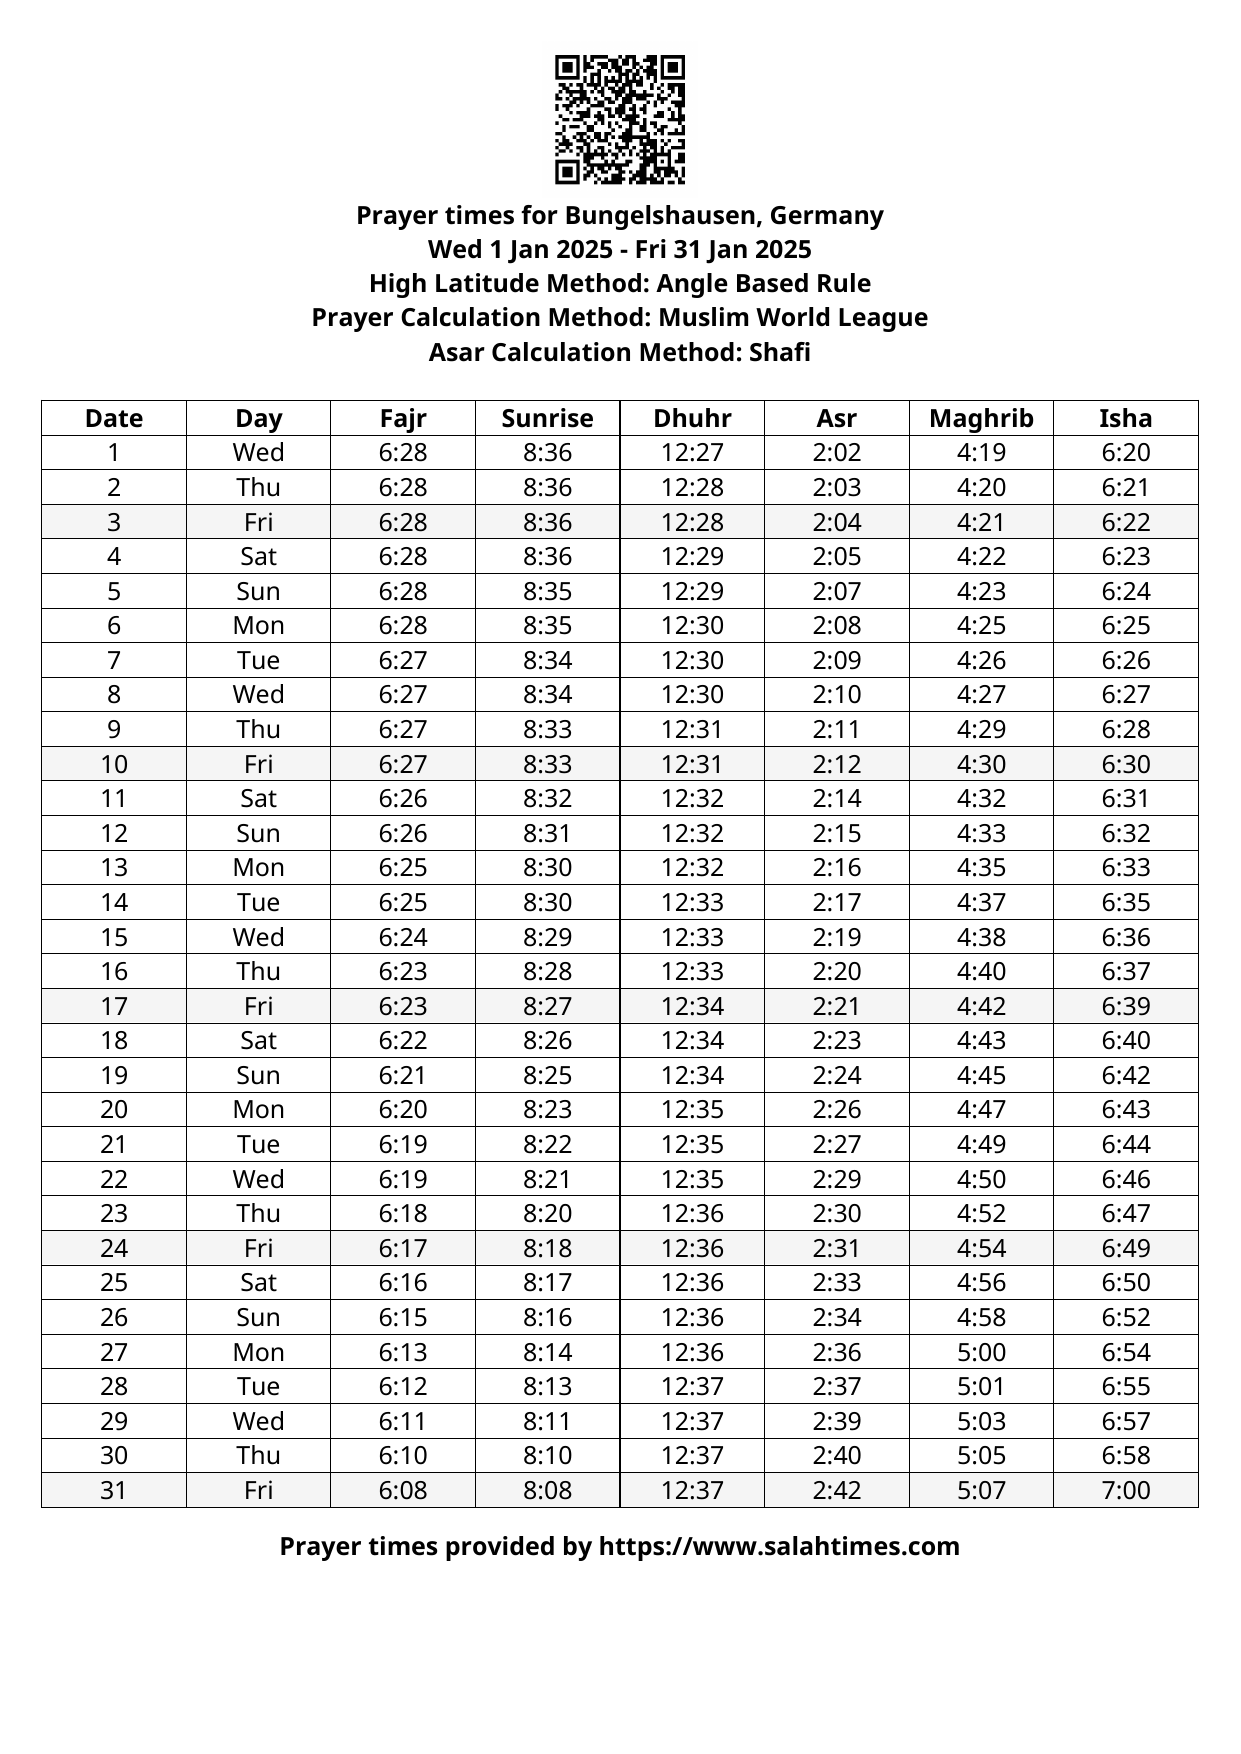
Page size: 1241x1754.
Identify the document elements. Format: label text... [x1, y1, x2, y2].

table_cell 12:36 [621, 1300, 764, 1334]
table_cell Mon [187, 1335, 330, 1368]
table_cell Thu [187, 470, 330, 504]
table_cell 8:16 [476, 1300, 619, 1334]
table_cell 2:16 [765, 851, 909, 884]
table_cell 8:27 [476, 989, 619, 1022]
table_cell 8:13 [476, 1369, 619, 1403]
table_cell Sun [187, 1300, 330, 1334]
table_cell 19 [42, 1058, 186, 1092]
table_cell Sun [187, 574, 330, 607]
table_cell 4:42 [910, 989, 1053, 1022]
table_cell 6:28 [1054, 712, 1198, 746]
table_cell 30 [42, 1439, 186, 1472]
table_cell 6:24 [1054, 574, 1198, 607]
table_cell 12:30 [621, 678, 764, 711]
table_cell 8:36 [476, 470, 619, 504]
table_cell Thu [187, 1439, 330, 1472]
table_cell 8:23 [476, 1093, 619, 1126]
table_cell Wed [187, 1404, 330, 1437]
table_cell 4:30 [910, 747, 1053, 780]
table_cell 6:23 [331, 989, 475, 1022]
table_cell 6:11 [331, 1404, 475, 1437]
table_cell 6:28 [331, 574, 475, 607]
table_cell 6:15 [331, 1300, 475, 1334]
table_cell Fri [187, 1231, 330, 1264]
table_cell 8:22 [476, 1127, 619, 1161]
table_cell 12:31 [621, 712, 764, 746]
table_cell 26 [42, 1300, 186, 1334]
table_cell 2:02 [765, 436, 909, 469]
table_cell 12:32 [621, 781, 764, 815]
table_cell 6:27 [331, 712, 475, 746]
table_cell 6:18 [331, 1196, 475, 1230]
table_header Sunrise [476, 401, 619, 434]
table_cell 8:36 [476, 539, 619, 573]
table_cell 2:29 [765, 1162, 909, 1195]
table_cell 4:23 [910, 574, 1053, 607]
table_cell 6:42 [1054, 1058, 1198, 1092]
table_cell 6:26 [1054, 643, 1198, 677]
table_cell 15 [42, 920, 186, 953]
table_cell 6:20 [331, 1093, 475, 1126]
table_cell 2:37 [765, 1369, 909, 1403]
table_cell 31 [42, 1473, 186, 1507]
table_cell 4:45 [910, 1058, 1053, 1092]
table_cell 6:57 [1054, 1404, 1198, 1437]
table_cell 28 [42, 1369, 186, 1403]
table_cell Sat [187, 781, 330, 815]
table_cell 18 [42, 1024, 186, 1057]
table_cell 6:08 [331, 1473, 475, 1507]
table_cell 6:44 [1054, 1127, 1198, 1161]
table_cell Mon [187, 851, 330, 884]
text Prayer Calculation Method: Muslim World League [42, 300, 1198, 334]
table_cell 6:55 [1054, 1369, 1198, 1403]
table_cell 6:12 [331, 1369, 475, 1403]
table_cell Mon [187, 609, 330, 642]
table_cell 5:05 [910, 1439, 1053, 1472]
table_header Date [42, 401, 186, 434]
table_cell 11 [42, 781, 186, 815]
table_cell 10 [42, 747, 186, 780]
table_cell 8:08 [476, 1473, 619, 1507]
table_cell 6:28 [331, 505, 475, 538]
table_cell 12:34 [621, 989, 764, 1022]
table_cell 12:28 [621, 505, 764, 538]
table_cell 6:28 [331, 470, 475, 504]
table_cell 2:26 [765, 1093, 909, 1126]
table_cell 8:30 [476, 885, 619, 919]
table_cell 6:21 [331, 1058, 475, 1092]
table_cell 5 [42, 574, 186, 607]
table_cell Fri [187, 505, 330, 538]
picture [542, 41, 699, 198]
text Asar Calculation Method: Shafi [42, 334, 1198, 368]
table_cell 2:42 [765, 1473, 909, 1507]
table_cell 6:20 [1054, 436, 1198, 469]
table_cell 6:36 [1054, 920, 1198, 953]
table_cell 6 [42, 609, 186, 642]
table_cell 6:27 [331, 747, 475, 780]
table_cell 5:03 [910, 1404, 1053, 1437]
table_cell 6:30 [1054, 747, 1198, 780]
table_cell 12:35 [621, 1127, 764, 1161]
table_cell 12:28 [621, 470, 764, 504]
table_cell 6:54 [1054, 1335, 1198, 1368]
table_cell 6:19 [331, 1127, 475, 1161]
table_cell 12:36 [621, 1335, 764, 1368]
table_cell 20 [42, 1093, 186, 1126]
table_cell Fri [187, 989, 330, 1022]
table_cell 4:22 [910, 539, 1053, 573]
table_cell 25 [42, 1266, 186, 1299]
table_cell 6:49 [1054, 1231, 1198, 1264]
table_cell 8 [42, 678, 186, 711]
table_cell 12:29 [621, 539, 764, 573]
table_cell 6:35 [1054, 885, 1198, 919]
table_cell 12:33 [621, 920, 764, 953]
table_cell 2 [42, 470, 186, 504]
table_cell 8:20 [476, 1196, 619, 1230]
table_cell 8:29 [476, 920, 619, 953]
table_cell 12:36 [621, 1231, 764, 1264]
table_cell 6:26 [331, 816, 475, 849]
table_cell 6:16 [331, 1266, 475, 1299]
table_cell 2:34 [765, 1300, 909, 1334]
table_cell 2:08 [765, 609, 909, 642]
table_header Asr [765, 401, 909, 434]
table_cell 6:26 [331, 781, 475, 815]
table_cell 6:23 [331, 954, 475, 988]
table_cell 12:31 [621, 747, 764, 780]
table_header Dhuhr [621, 401, 764, 434]
table_cell Sat [187, 1266, 330, 1299]
table_cell 4:32 [910, 781, 1053, 815]
table_cell 6:28 [331, 609, 475, 642]
table_cell 2:33 [765, 1266, 909, 1299]
table_cell Wed [187, 1162, 330, 1195]
table_cell 8:14 [476, 1335, 619, 1368]
table_cell 8:35 [476, 574, 619, 607]
table_cell 6:52 [1054, 1300, 1198, 1334]
table_cell 2:12 [765, 747, 909, 780]
table_cell 8:30 [476, 851, 619, 884]
table_cell 6:24 [331, 920, 475, 953]
table_cell 14 [42, 885, 186, 919]
table_cell 8:34 [476, 643, 619, 677]
table_cell 6:17 [331, 1231, 475, 1264]
table_cell 12:37 [621, 1404, 764, 1437]
table_cell 4:33 [910, 816, 1053, 849]
table_cell 6:40 [1054, 1024, 1198, 1057]
text High Latitude Method: Angle Based Rule [42, 266, 1198, 300]
table_cell 12:32 [621, 851, 764, 884]
text Prayer times provided by https://www.salahtimes.com [42, 1528, 1198, 1563]
table_cell 6:27 [331, 643, 475, 677]
table_cell 6:22 [331, 1024, 475, 1057]
table_cell 6:33 [1054, 851, 1198, 884]
table_cell 2:10 [765, 678, 909, 711]
table_cell 2:40 [765, 1439, 909, 1472]
table_cell Tue [187, 885, 330, 919]
table_cell 6:39 [1054, 989, 1198, 1022]
table_cell 21 [42, 1127, 186, 1161]
table_cell 6:32 [1054, 816, 1198, 849]
table_cell 23 [42, 1196, 186, 1230]
table_cell 6:46 [1054, 1162, 1198, 1195]
table_cell 6:37 [1054, 954, 1198, 988]
table_cell 8:31 [476, 816, 619, 849]
table_cell 2:07 [765, 574, 909, 607]
table_cell 8:10 [476, 1439, 619, 1472]
table_cell 12:33 [621, 885, 764, 919]
table_cell 1 [42, 436, 186, 469]
table_cell 7 [42, 643, 186, 677]
table_cell 4:40 [910, 954, 1053, 988]
table_cell 2:03 [765, 470, 909, 504]
table_cell Fri [187, 1473, 330, 1507]
table_cell 8:32 [476, 781, 619, 815]
table_cell 2:04 [765, 505, 909, 538]
table_cell 5:01 [910, 1369, 1053, 1403]
table_cell Sat [187, 1024, 330, 1057]
table_cell 12:37 [621, 1369, 764, 1403]
table_cell Tue [187, 1127, 330, 1161]
table_header Day [187, 401, 330, 434]
table_cell 4 [42, 539, 186, 573]
table_cell 2:09 [765, 643, 909, 677]
table_cell 4:43 [910, 1024, 1053, 1057]
table_cell 2:39 [765, 1404, 909, 1437]
table_cell 8:21 [476, 1162, 619, 1195]
table_cell 6:19 [331, 1162, 475, 1195]
table_cell 4:54 [910, 1231, 1053, 1264]
table_cell 6:25 [331, 885, 475, 919]
table_cell Tue [187, 643, 330, 677]
table_cell 6:28 [331, 539, 475, 573]
table_cell 12:36 [621, 1196, 764, 1230]
table_cell 8:28 [476, 954, 619, 988]
table_cell Wed [187, 920, 330, 953]
table_cell 9 [42, 712, 186, 746]
table_header Fajr [331, 401, 475, 434]
table_cell 12:34 [621, 1058, 764, 1092]
table_cell 4:56 [910, 1266, 1053, 1299]
table_cell 8:26 [476, 1024, 619, 1057]
table_cell 6:43 [1054, 1093, 1198, 1126]
table_cell Sat [187, 539, 330, 573]
table_cell 12:27 [621, 436, 764, 469]
table_header Maghrib [910, 401, 1053, 434]
table_cell 6:27 [331, 678, 475, 711]
table_cell 2:15 [765, 816, 909, 849]
table_cell 12:29 [621, 574, 764, 607]
table_cell 8:33 [476, 747, 619, 780]
table_cell 8:18 [476, 1231, 619, 1264]
table_cell 8:17 [476, 1266, 619, 1299]
table_cell 5:00 [910, 1335, 1053, 1368]
table_cell Thu [187, 954, 330, 988]
table_cell 12:30 [621, 643, 764, 677]
table_cell 2:30 [765, 1196, 909, 1230]
table_cell Mon [187, 1093, 330, 1126]
table_cell 4:35 [910, 851, 1053, 884]
table_cell 12:35 [621, 1162, 764, 1195]
table_cell 12:36 [621, 1266, 764, 1299]
table_cell 4:49 [910, 1127, 1053, 1161]
table_cell 22 [42, 1162, 186, 1195]
table_cell 29 [42, 1404, 186, 1437]
table_cell 24 [42, 1231, 186, 1264]
table_cell 4:21 [910, 505, 1053, 538]
table_cell Fri [187, 747, 330, 780]
text Wed 1 Jan 2025 - Fri 31 Jan 2025 [42, 232, 1198, 266]
table_cell 4:38 [910, 920, 1053, 953]
table_cell Thu [187, 1196, 330, 1230]
table_cell 12:33 [621, 954, 764, 988]
table_cell 12 [42, 816, 186, 849]
table_cell 4:58 [910, 1300, 1053, 1334]
table_cell 4:26 [910, 643, 1053, 677]
table_cell 5:07 [910, 1473, 1053, 1507]
table_cell 6:10 [331, 1439, 475, 1472]
table_cell Sun [187, 1058, 330, 1092]
table_cell 4:25 [910, 609, 1053, 642]
table_cell 4:29 [910, 712, 1053, 746]
table_cell 2:20 [765, 954, 909, 988]
table_cell 4:19 [910, 436, 1053, 469]
table_cell Wed [187, 678, 330, 711]
table_cell 4:52 [910, 1196, 1053, 1230]
table_cell 4:37 [910, 885, 1053, 919]
table_cell 2:24 [765, 1058, 909, 1092]
table_cell 12:30 [621, 609, 764, 642]
table_cell 13 [42, 851, 186, 884]
table_cell 2:27 [765, 1127, 909, 1161]
table_cell 6:58 [1054, 1439, 1198, 1472]
table_cell 6:27 [1054, 678, 1198, 711]
table_cell 8:36 [476, 436, 619, 469]
table_cell 4:20 [910, 470, 1053, 504]
table_cell 16 [42, 954, 186, 988]
table_cell 12:32 [621, 816, 764, 849]
table_cell 2:31 [765, 1231, 909, 1264]
table_cell 12:37 [621, 1473, 764, 1507]
table_cell 4:50 [910, 1162, 1053, 1195]
table_cell 6:23 [1054, 539, 1198, 573]
table_cell 2:14 [765, 781, 909, 815]
table_cell 12:34 [621, 1024, 764, 1057]
table_cell 6:28 [331, 436, 475, 469]
table_cell 7:00 [1054, 1473, 1198, 1507]
table_cell Thu [187, 712, 330, 746]
table_cell Tue [187, 1369, 330, 1403]
table_header Isha [1054, 401, 1198, 434]
table_cell 2:05 [765, 539, 909, 573]
table_cell 8:33 [476, 712, 619, 746]
table_cell 3 [42, 505, 186, 538]
table_cell 17 [42, 989, 186, 1022]
table_cell 6:25 [1054, 609, 1198, 642]
table_cell 6:47 [1054, 1196, 1198, 1230]
table_cell 8:25 [476, 1058, 619, 1092]
table_cell 8:35 [476, 609, 619, 642]
table_cell 2:23 [765, 1024, 909, 1057]
table_cell 6:13 [331, 1335, 475, 1368]
table_cell 2:19 [765, 920, 909, 953]
table_cell 4:47 [910, 1093, 1053, 1126]
table_cell Sun [187, 816, 330, 849]
table_cell 2:36 [765, 1335, 909, 1368]
table_cell 6:50 [1054, 1266, 1198, 1299]
table_cell Wed [187, 436, 330, 469]
table_cell 2:21 [765, 989, 909, 1022]
table_cell 4:27 [910, 678, 1053, 711]
table_cell 2:11 [765, 712, 909, 746]
table_cell 6:22 [1054, 505, 1198, 538]
table_cell 6:25 [331, 851, 475, 884]
table_cell 12:37 [621, 1439, 764, 1472]
table_cell 27 [42, 1335, 186, 1368]
table_cell 6:21 [1054, 470, 1198, 504]
table_cell 8:11 [476, 1404, 619, 1437]
text Prayer times for Bungelshausen, Germany [42, 198, 1198, 232]
table_cell 8:34 [476, 678, 619, 711]
table_cell 12:35 [621, 1093, 764, 1126]
table_cell 6:31 [1054, 781, 1198, 815]
table_cell 8:36 [476, 505, 619, 538]
table_cell 2:17 [765, 885, 909, 919]
